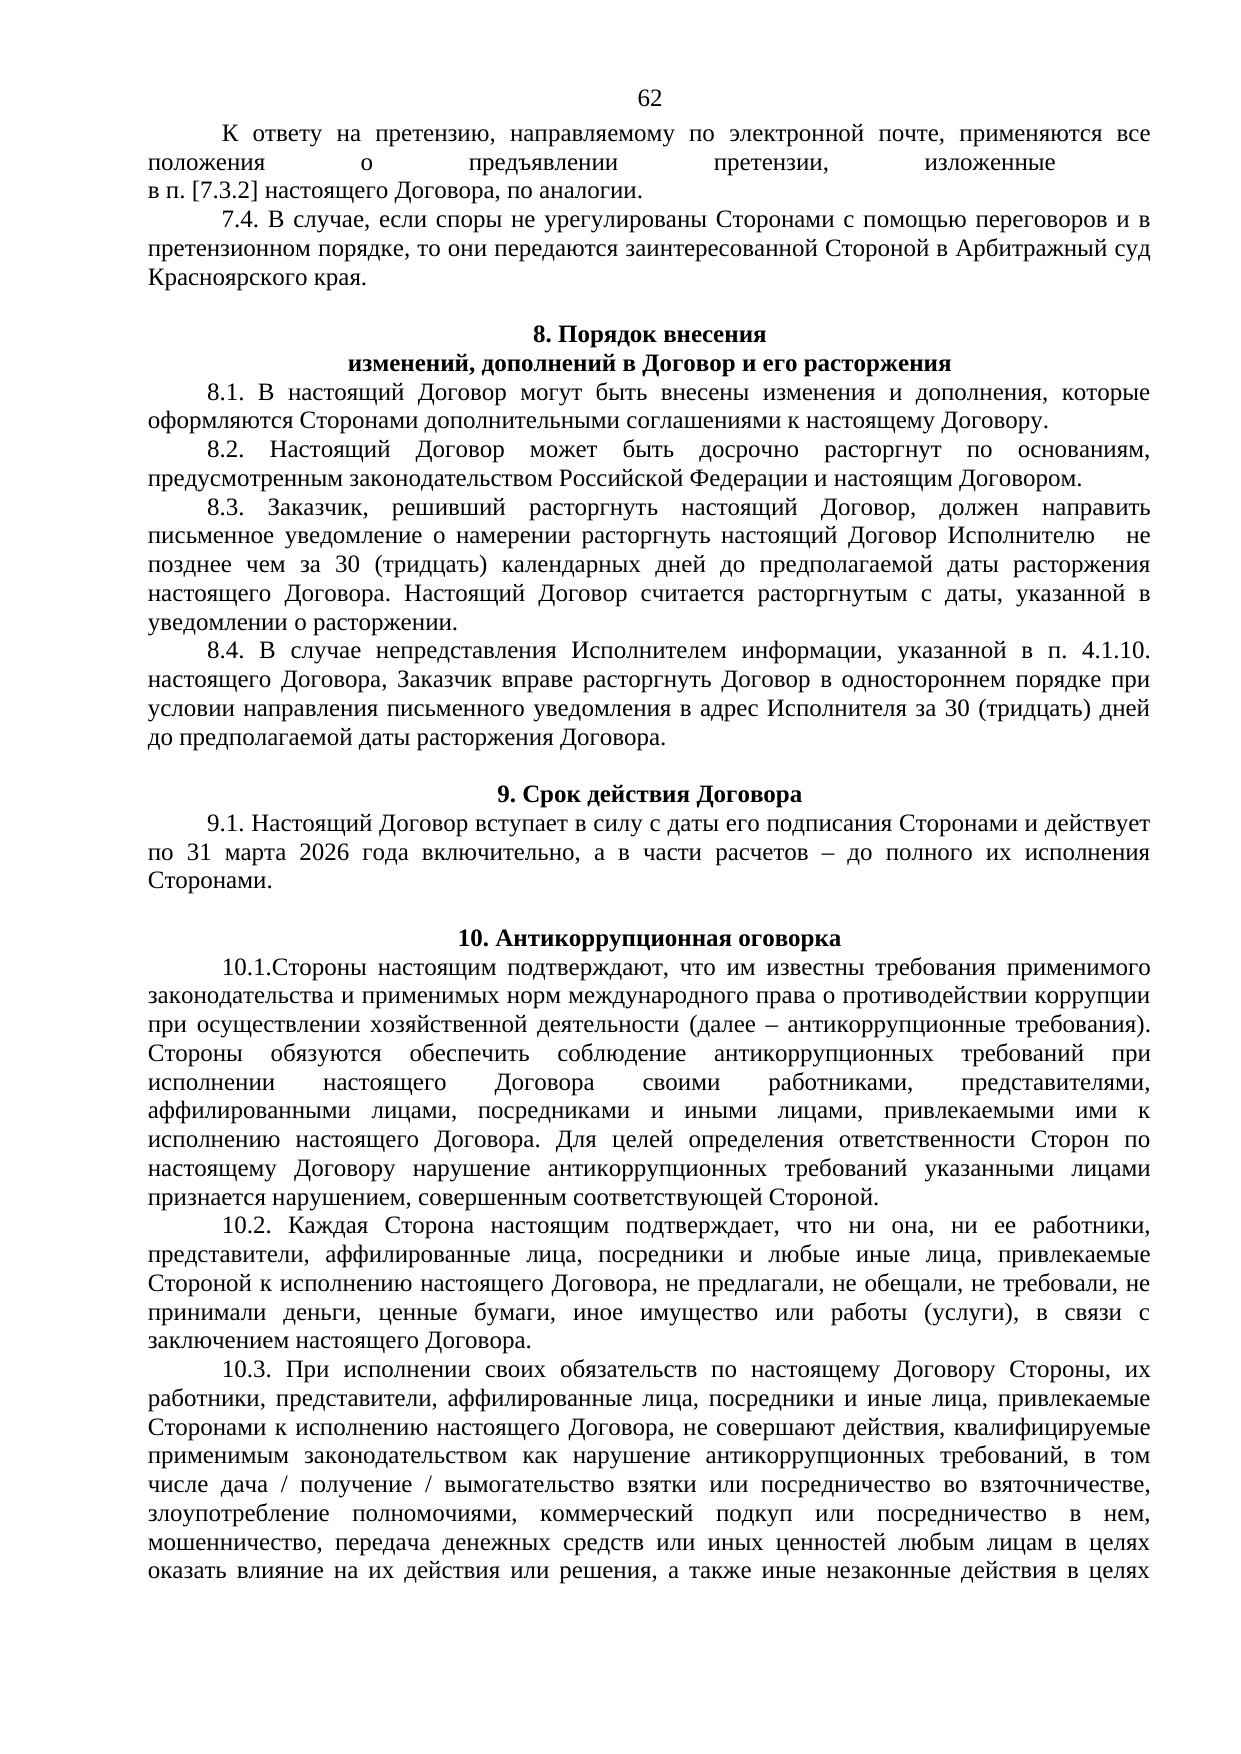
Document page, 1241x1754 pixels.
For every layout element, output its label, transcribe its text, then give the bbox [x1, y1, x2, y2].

text 8. Порядок внесения [148, 319, 1152, 348]
text 10.2. Каждая Сторона настоящим подтверждает, что ни она, ни ее работники, представители, аффилированные лица, посредники и любые иные лица, привлекаемые Стороной к исполнению настоящего Договора, не предлагали, не обещали, не требовали, не принимали деньги, ценные бумаги, иное имущество или работы (услуги), в связи с заключением настоящего Договора. [148, 1211, 1152, 1354]
text 9. Срок действия Договора [148, 779, 1152, 808]
text 8.2. Настоящий Договор может быть досрочно расторгнут по основаниям, предусмотренным законодательством Российской Федерации и настоящим Договором. [148, 434, 1152, 492]
text 8.3. Заказчик, решивший расторгнуть настоящий Договор, должен направить письменное уведомление о намерении расторгнуть настоящий Договор Исполнителю не позднее чем за 30 (тридцать) календарных дней до предполагаемой даты расторжения настоящего Договора. Настоящий Договор считается расторгнутым с даты, указанной в уведомлении о расторжении. [148, 492, 1152, 636]
text 10.1.Стороны настоящим подтверждают, что им известны требования применимого законодательства и применимых норм международного права о противодействии коррупции при осуществлении хозяйственной деятельности (далее – антикоррупционные требования). Стороны обязуются обеспечить соблюдение антикоррупционных требований при исполнении настоящего Договора своими работниками, представителями, аффилированными лицами, посредниками и иными лицами, привлекаемыми ими к исполнению настоящего Договора. Для целей определения ответственности Сторон по настоящему Договору нарушение антикоррупционных требований указанными лицами признается нарушением, совершенным соответствующей Стороной. [148, 952, 1152, 1211]
text 10. Антикоррупционная оговорка [148, 923, 1152, 952]
text изменений, дополнений в Договор и его расторжения [148, 348, 1152, 377]
text 8.4. В случае непредставления Исполнителем информации, указанной в п. 4.1.10. настоящего Договора, Заказчик вправе расторгнуть Договор в одностороннем порядке при условии направления письменного уведомления в адрес Исполнителя за 30 (тридцать) дней до предполагаемой даты расторжения Договора. [148, 636, 1152, 751]
text 8.1. В настоящий Договор могут быть внесены изменения и дополнения, которые оформляются Сторонами дополнительными соглашениями к настоящему Договору. [148, 377, 1152, 434]
text 7.4. В случае, если споры не урегулированы Сторонами с помощью переговоров и в претензионном порядке, то они передаются заинтересованной Стороной в Арбитражный суд Красноярского края. [148, 204, 1152, 291]
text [148, 1354, 1152, 1584]
text К ответу на претензию, направляемому по электронной почте, применяются все положения о предъявлении претензии, изложенные в п. [7.3.2] настоящего Договора, по аналогии. [148, 118, 1152, 204]
text 9.1. Настоящий Договор вступает в силу с даты его подписания Сторонами и действует по 31 марта 2026 года включительно, а в части расчетов – до полного их исполнения Сторонами. [148, 808, 1152, 894]
